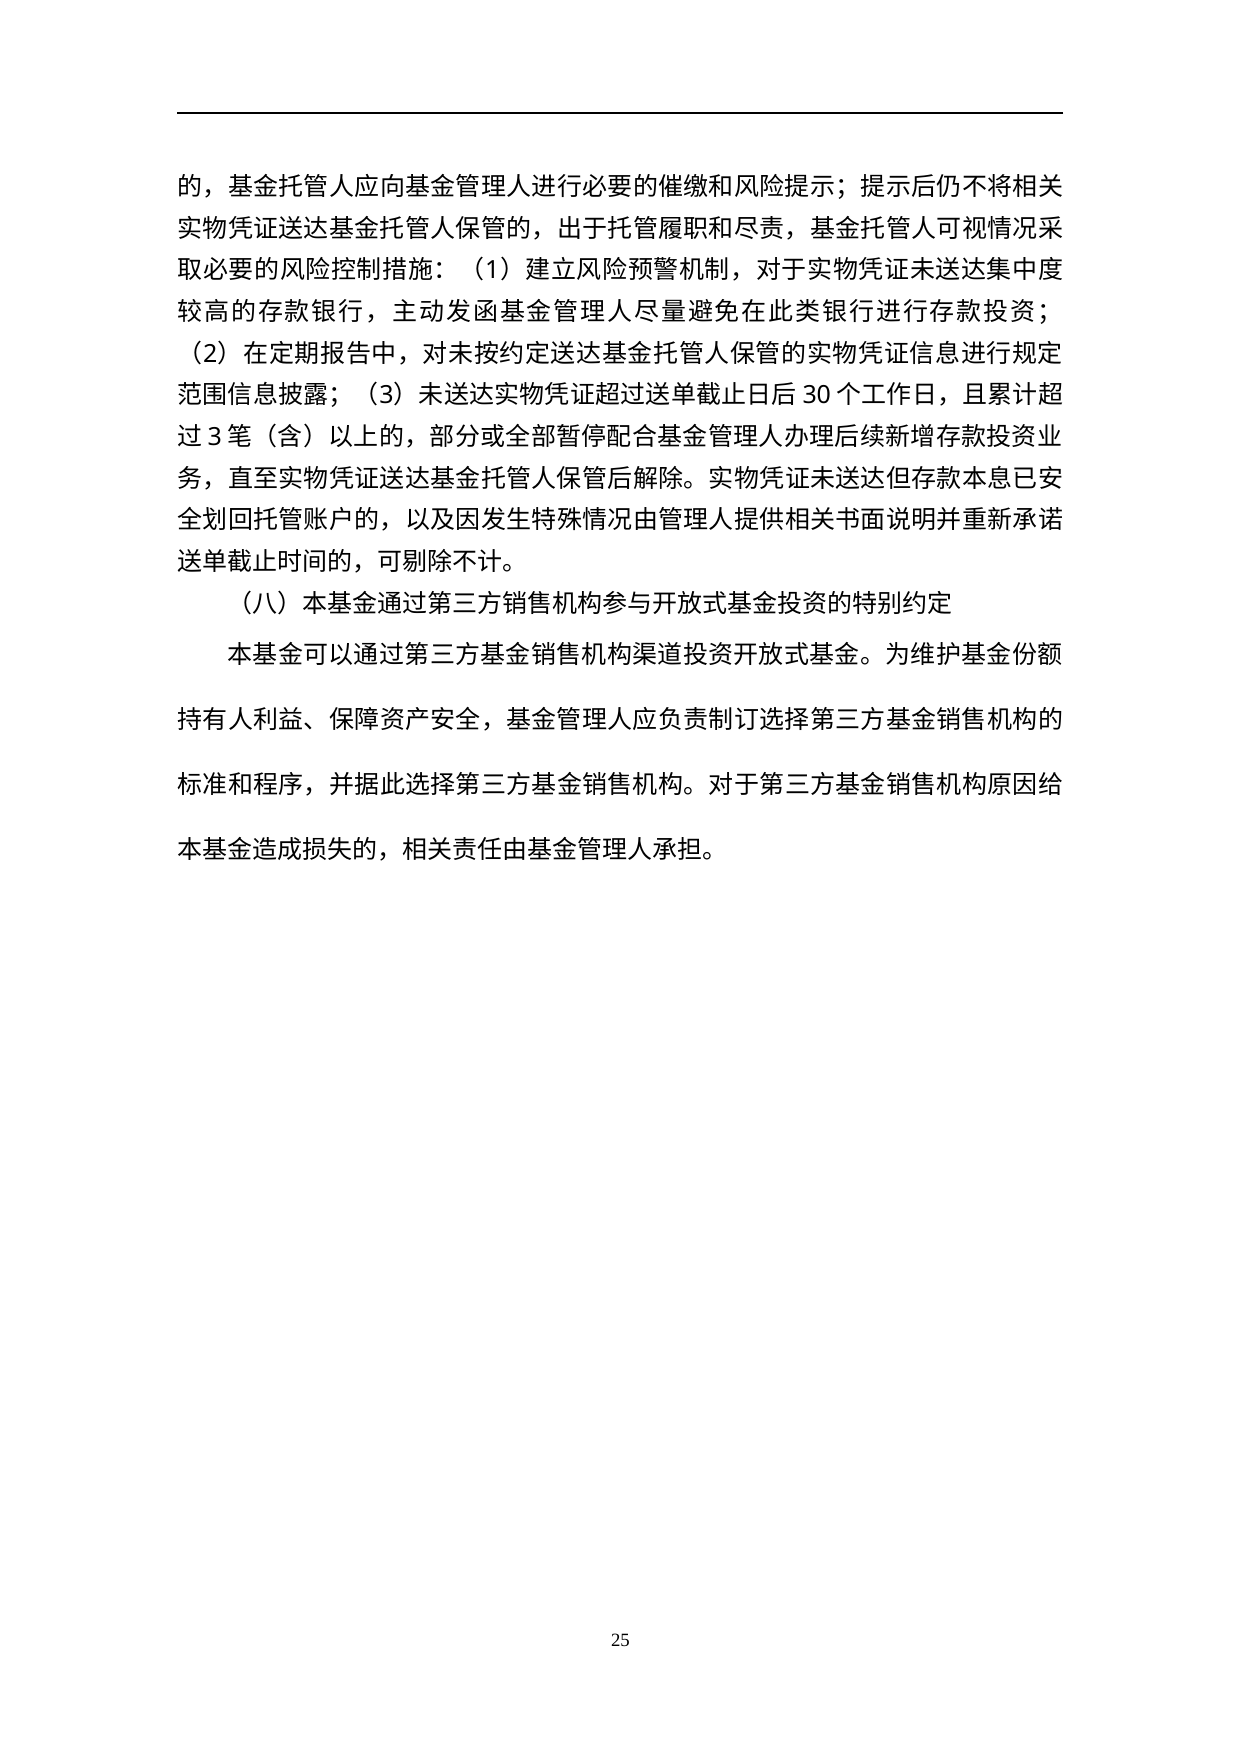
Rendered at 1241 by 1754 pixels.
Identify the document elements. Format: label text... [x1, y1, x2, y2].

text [177, 162, 1063, 579]
text 本基金可以通过第三方基金销售机构渠道投资开放式基金。为维护基金份额持有人利益、保障资产安全，基金管理人应负责制订选择第三方基金销售机构的标准和程序，并据此选择第三方基金销售机构。对于第三方基金销售机构原因给本基金造成损失的，相关责任由基金管理人承担。 [177, 620, 1063, 880]
text （八）本基金通过第三方销售机构参与开放式基金投资的特别约定 [177, 579, 1063, 620]
